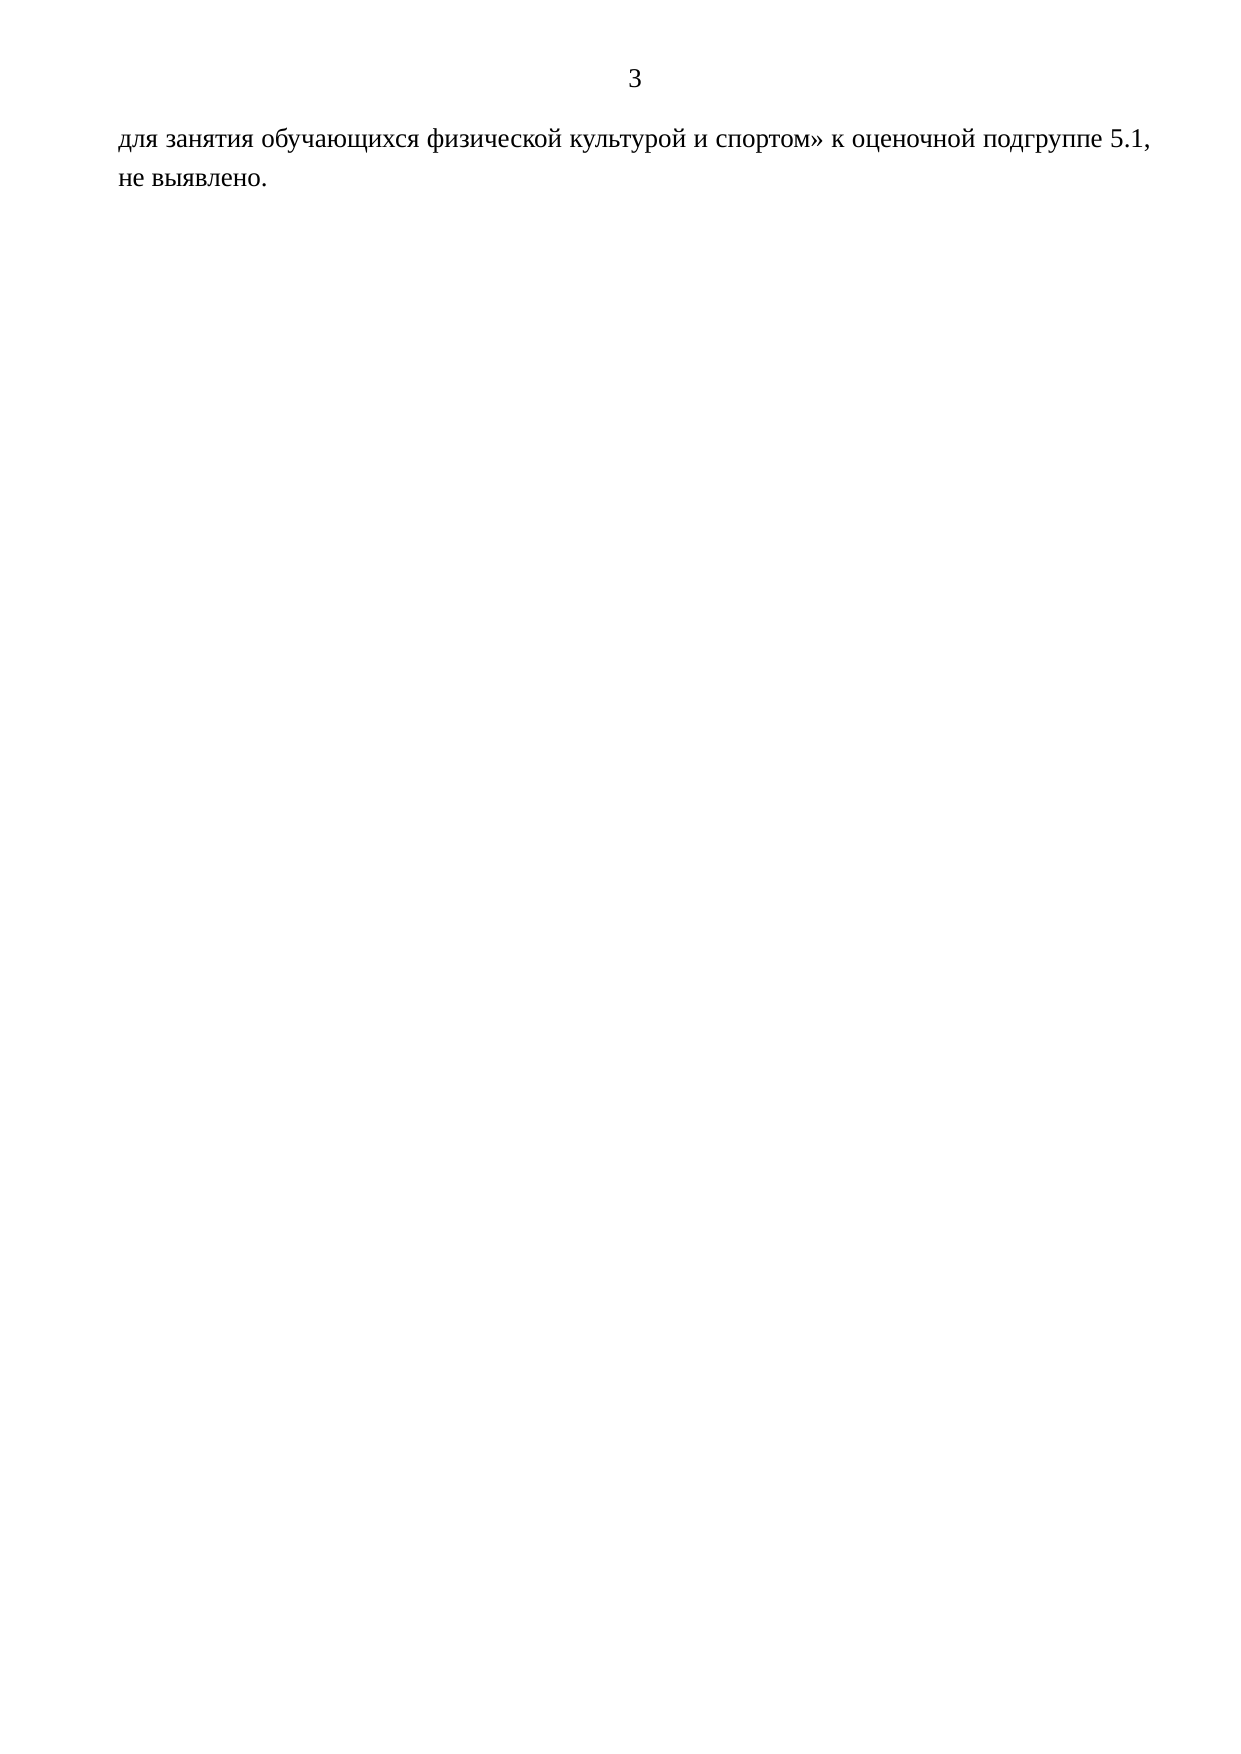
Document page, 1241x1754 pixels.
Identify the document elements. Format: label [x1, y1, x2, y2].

text [118, 122, 1152, 192]
